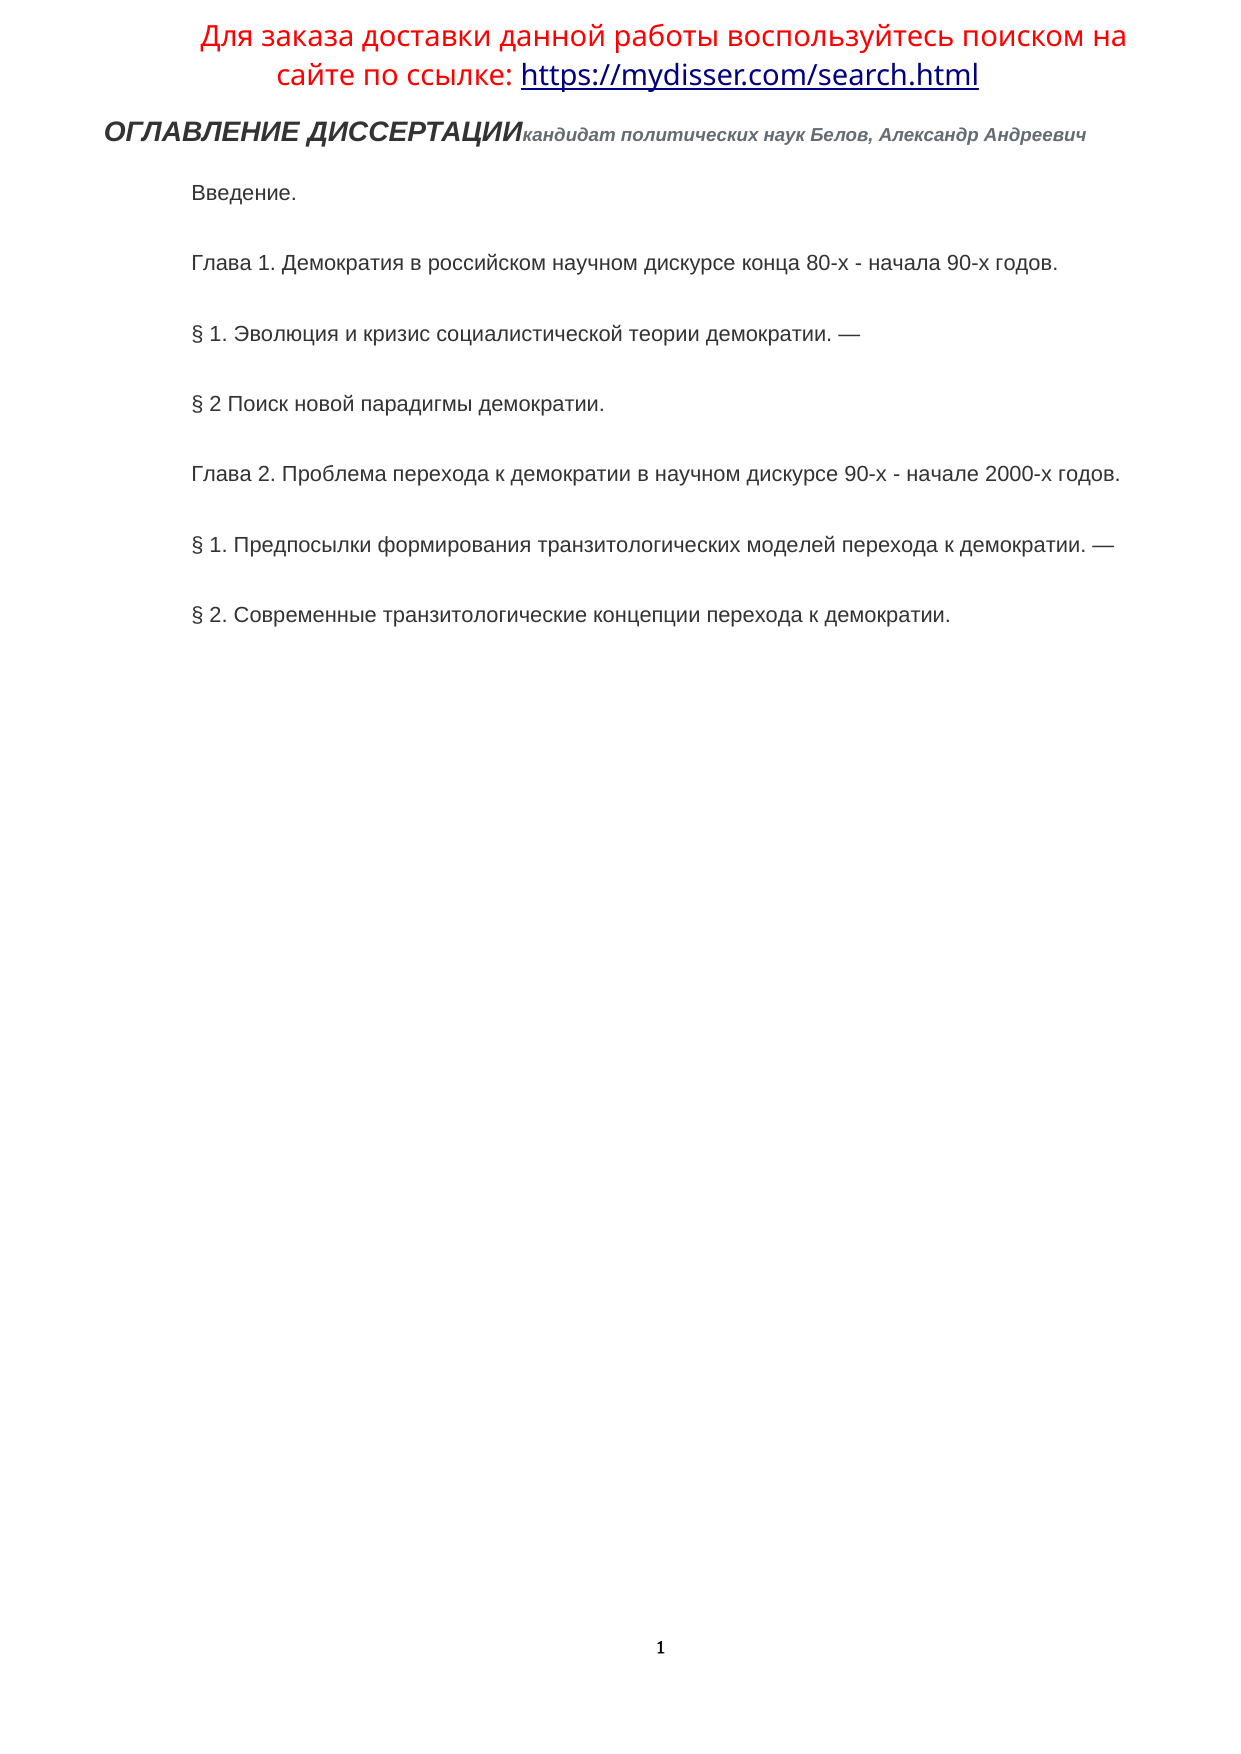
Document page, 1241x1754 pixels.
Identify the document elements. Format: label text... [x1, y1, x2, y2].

subtitle Оглавление диссертациикандидат политических наук Белов, Александр Андреевич [103, 115, 1152, 147]
text § 2. Современные транзитологические концепции перехода к демократии. [103, 602, 1152, 627]
text § 2 Поиск новой парадигмы демократии. [103, 391, 1152, 416]
text § 1. Эволюция и кризис социалистической теории демократии. — [103, 321, 1152, 346]
text Глава 1. Демократия в российском научном дискурсе конца 80-х - начала 90-х годов. [103, 250, 1152, 275]
text § 1. Предпосылки формирования транзитологических моделей перехода к демократии. — [103, 531, 1152, 557]
text Глава 2. Проблема перехода к демократии в научном дискурсе 90-х - начале 2000-х годов. [103, 461, 1152, 486]
text Введение. [103, 180, 1152, 205]
